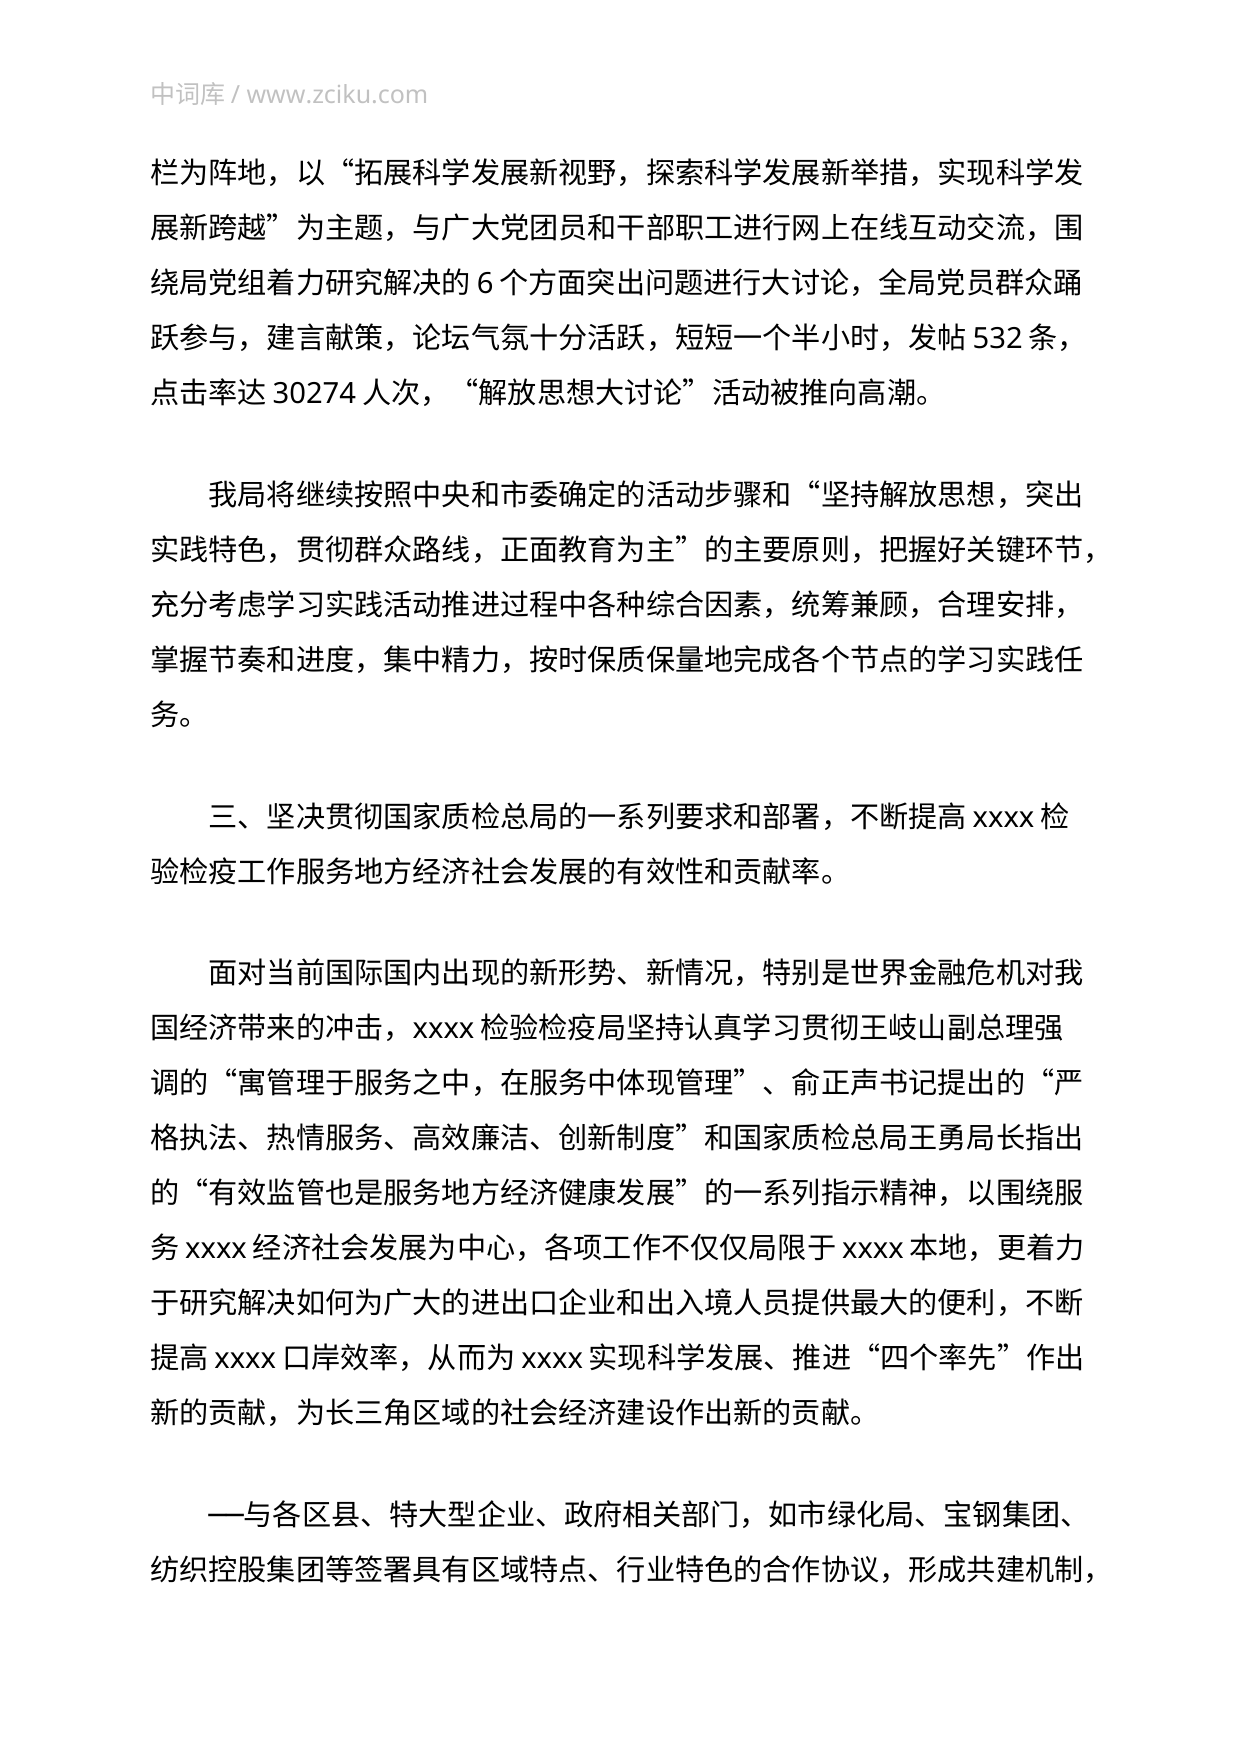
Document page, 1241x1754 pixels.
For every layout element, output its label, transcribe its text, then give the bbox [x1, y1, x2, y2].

text 面对当前国际国内出现的新形势、新情况，特别是世界金融危机对我国经济带来的冲击，xxxx检验检疫局坚持认真学习贯彻王岐山副总理强调的“寓管理于服务之中，在服务中体现管理”、俞正声书记提出的“严格执法、热情服务、高效廉洁、创新制度”和国家质检总局王勇局长指出的“有效监管也是服务地方经济健康发展”的一系列指示精神，以围绕服务xxxx经济社会发展为中心，各项工作不仅仅局限于xxxx本地，更着力于研究解决如何为广大的进出口企业和出入境人员提供最大的便利，不断提高xxxx口岸效率，从而为xxxx实现科学发展、推进“四个率先”作出新的贡献，为长三角区域的社会经济建设作出新的贡献。 [150, 950, 1090, 1432]
text 我局将继续按照中央和市委确定的活动步骤和“坚持解放思想，突出实践特色，贯彻群众路线，正面教育为主”的主要原则，把握好关键环节，充分考虑学习实践活动推进过程中各种综合因素，统筹兼顾，合理安排，掌握节奏和进度，集中精力，按时保质保量地完成各个节点的学习实践任务。 [150, 472, 1090, 734]
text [150, 150, 1090, 412]
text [150, 1491, 1090, 1588]
text 三、坚决贯彻国家质检总局的一系列要求和部署，不断提高xxxx检验检疫工作服务地方经济社会发展的有效性和贡献率。 [150, 793, 1090, 890]
